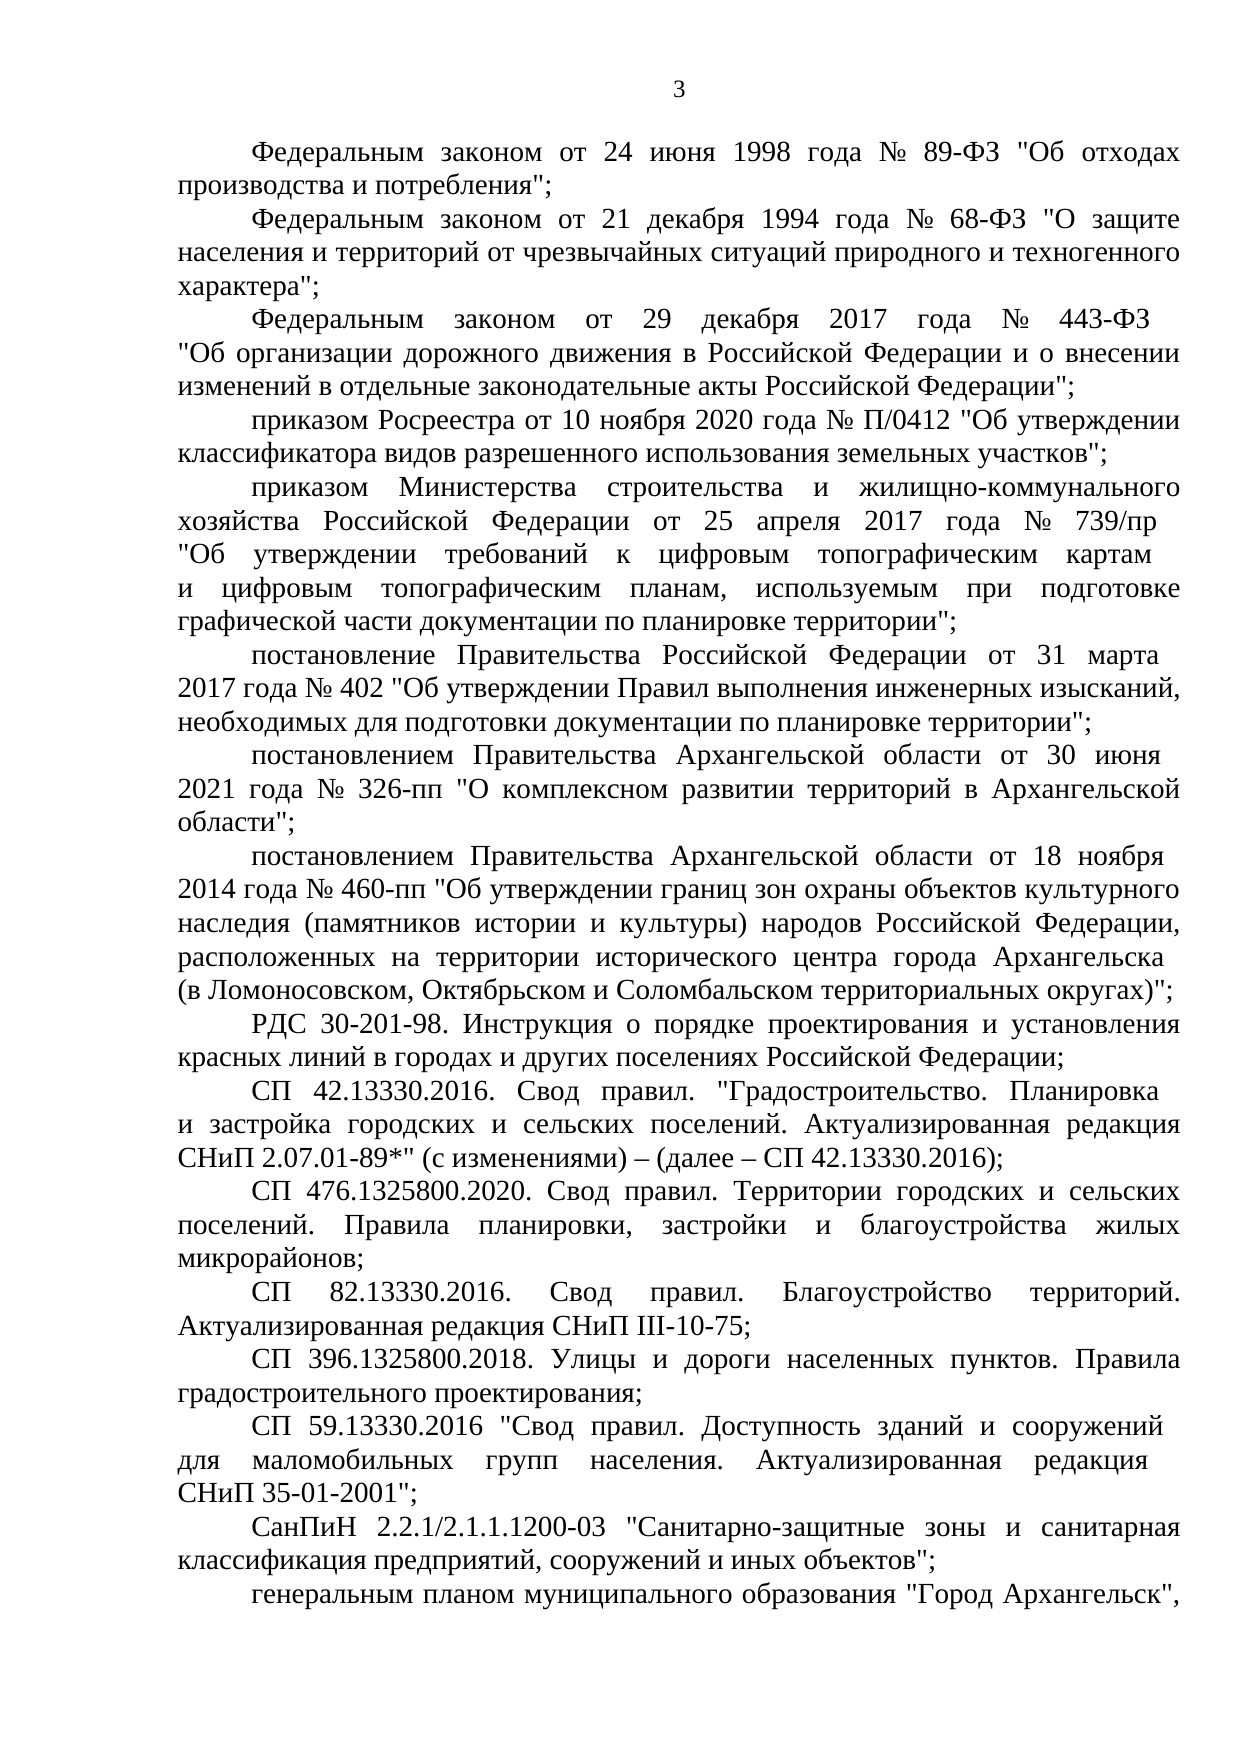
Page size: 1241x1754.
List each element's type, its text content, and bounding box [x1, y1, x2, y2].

text СП 42.13330.2016. Свод правил. "Градостроительство. Планировка и застройка городских и сельских поселений. Актуализированная редакция СНиП 2.07.01-89*" (с изменениями) – (далее – СП 42.13330.2016); [177, 1073, 1181, 1173]
text РДС 30-201-98. Инструкция о порядке проектирования и установления красных линий в городах и других поселениях Российской Федерации; [177, 1006, 1181, 1073]
text постановлением Правительства Архангельской области от 18 ноября 2014 года № 460-пп "Об утверждении границ зон охраны объектов культурного наследия (памятников истории и культуры) народов Российской Федерации, расположенных на территории исторического центра города Архангельска (в Ломоносовском, Октябрьском и Соломбальском территориальных округах)"; [177, 838, 1181, 1006]
text Федеральным законом от 21 декабря 1994 года № 68-ФЗ "О защите населения и территорий от чрезвычайных ситуаций природного и техногенного характера"; [177, 201, 1181, 301]
text СанПиН 2.2.1/2.1.1.1200-03 "Санитарно-защитные зоны и санитарная классификация предприятий, сооружений и иных объектов"; [177, 1509, 1181, 1576]
text приказом Министерства строительства и жилищно-коммунального хозяйства Российской Федерации от 25 апреля 2017 года № 739/пр "Об утверждении требований к цифровым топографическим картам и цифровым топографическим планам, используемым при подготовке графической части документации по планировке территории"; [177, 469, 1181, 637]
text Федеральным законом от 29 декабря 2017 года № 443-ФЗ "Об организации дорожного движения в Российской Федерации и о внесении изменений в отдельные законодательные акты Российской Федерации"; [177, 301, 1181, 402]
text постановление Правительства Российской Федерации от 31 марта 2017 года № 402 "Об утверждении Правил выполнения инженерных изысканий, необходимых для подготовки документации по планировке территории"; [177, 637, 1181, 737]
text СП 476.1325800.2020. Свод правил. Территории городских и сельских поселений. Правила планировки, застройки и благоустройства жилых микрорайонов; [177, 1173, 1181, 1274]
text постановлением Правительства Архангельской области от 30 июня 2021 года № 326-пп "О комплексном развитии территорий в Архангельской области"; [177, 737, 1181, 838]
text приказом Росреестра от 10 ноября 2020 года № П/0412 "Об утверждении классификатора видов разрешенного использования земельных участков"; [177, 402, 1181, 469]
text СП 82.13330.2016. Свод правил. Благоустройство территорий. Актуализированная редакция СНиП III-10-75; [177, 1274, 1181, 1341]
text СП 59.13330.2016 "Свод правил. Доступность зданий и сооружений для маломобильных групп населения. Актуализированная редакция СНиП 35-01-2001"; [177, 1408, 1181, 1509]
text СП 396.1325800.2018. Улицы и дороги населенных пунктов. Правила градостроительного проектирования; [177, 1341, 1181, 1408]
text Федеральным законом от 24 июня 1998 года № 89-ФЗ "Об отходах производства и потребления"; [177, 134, 1181, 201]
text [177, 1576, 1181, 1609]
